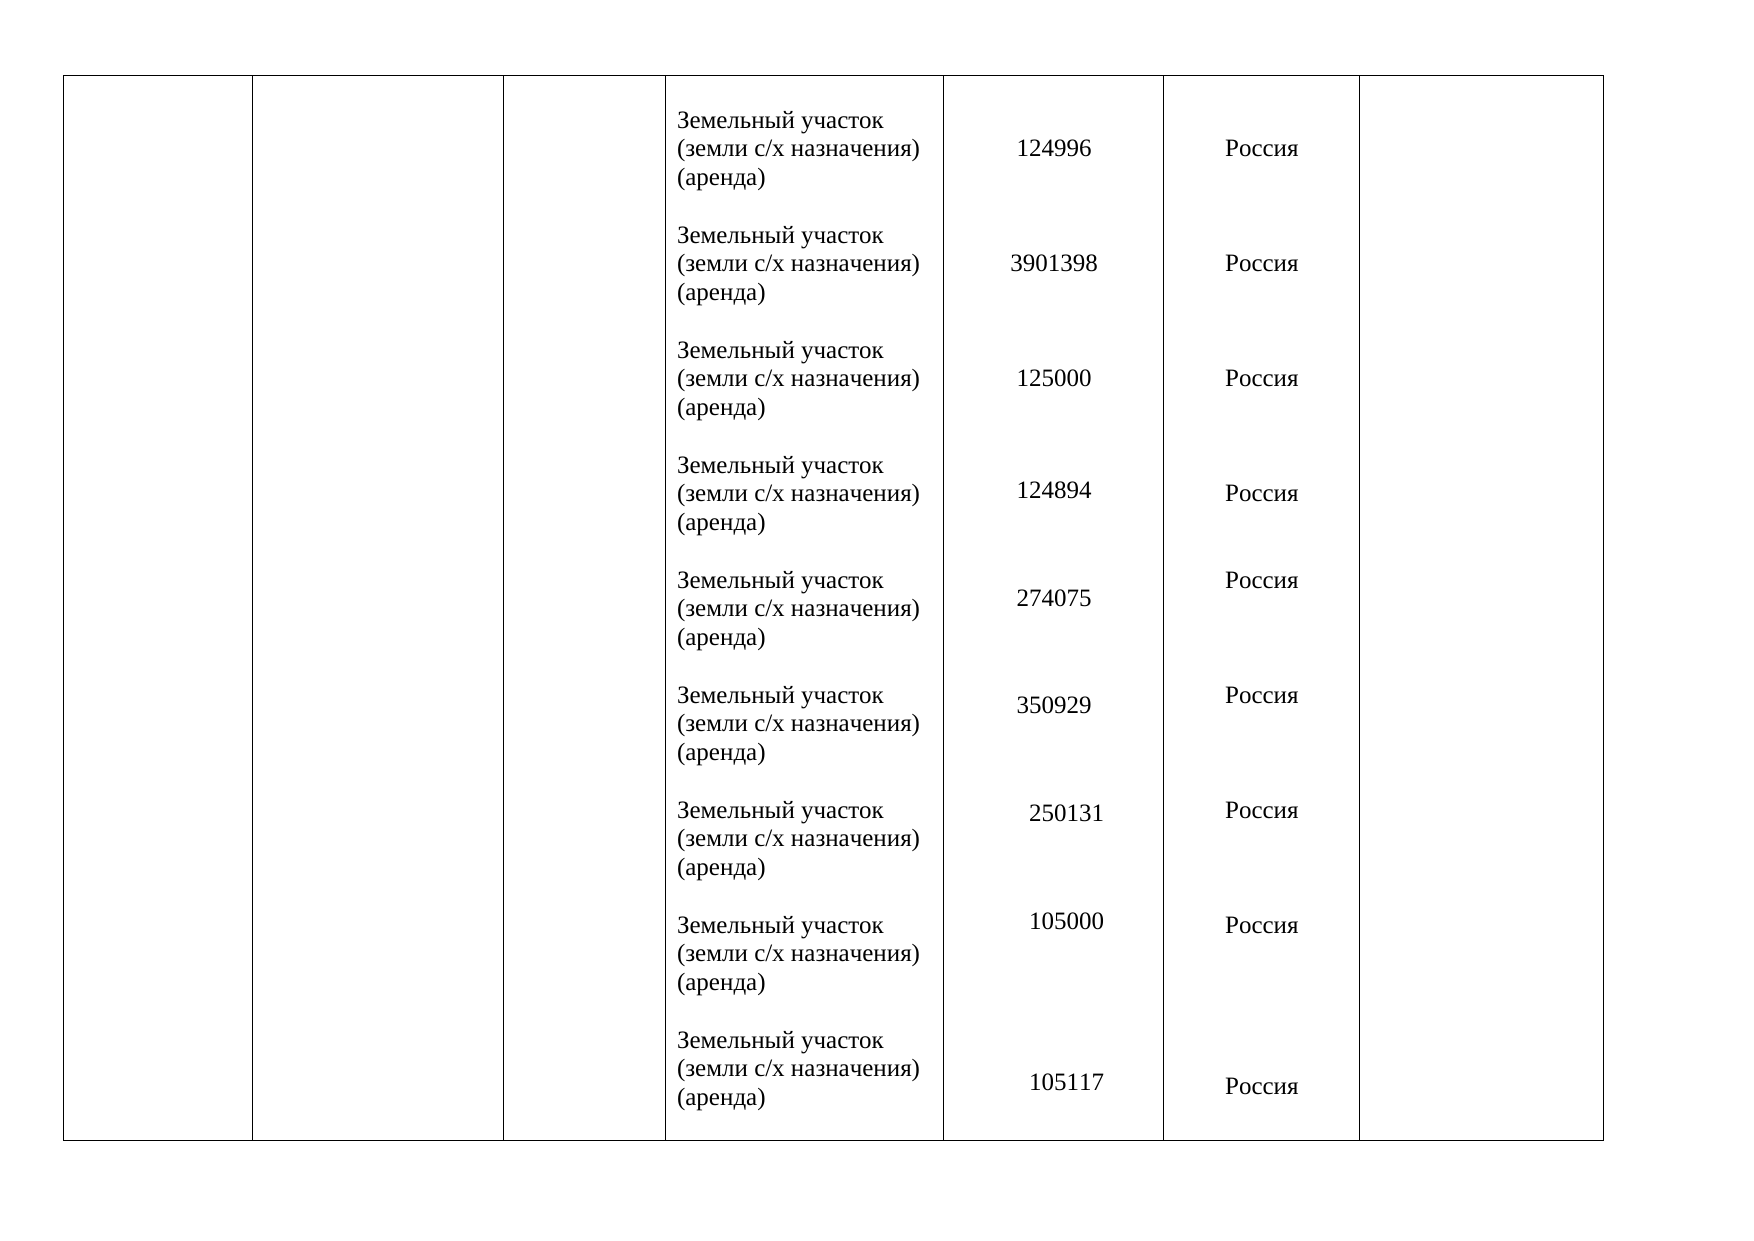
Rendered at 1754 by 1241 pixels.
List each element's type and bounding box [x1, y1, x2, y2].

table_cell [944, 76, 1163, 1140]
table_cell [666, 76, 943, 1140]
